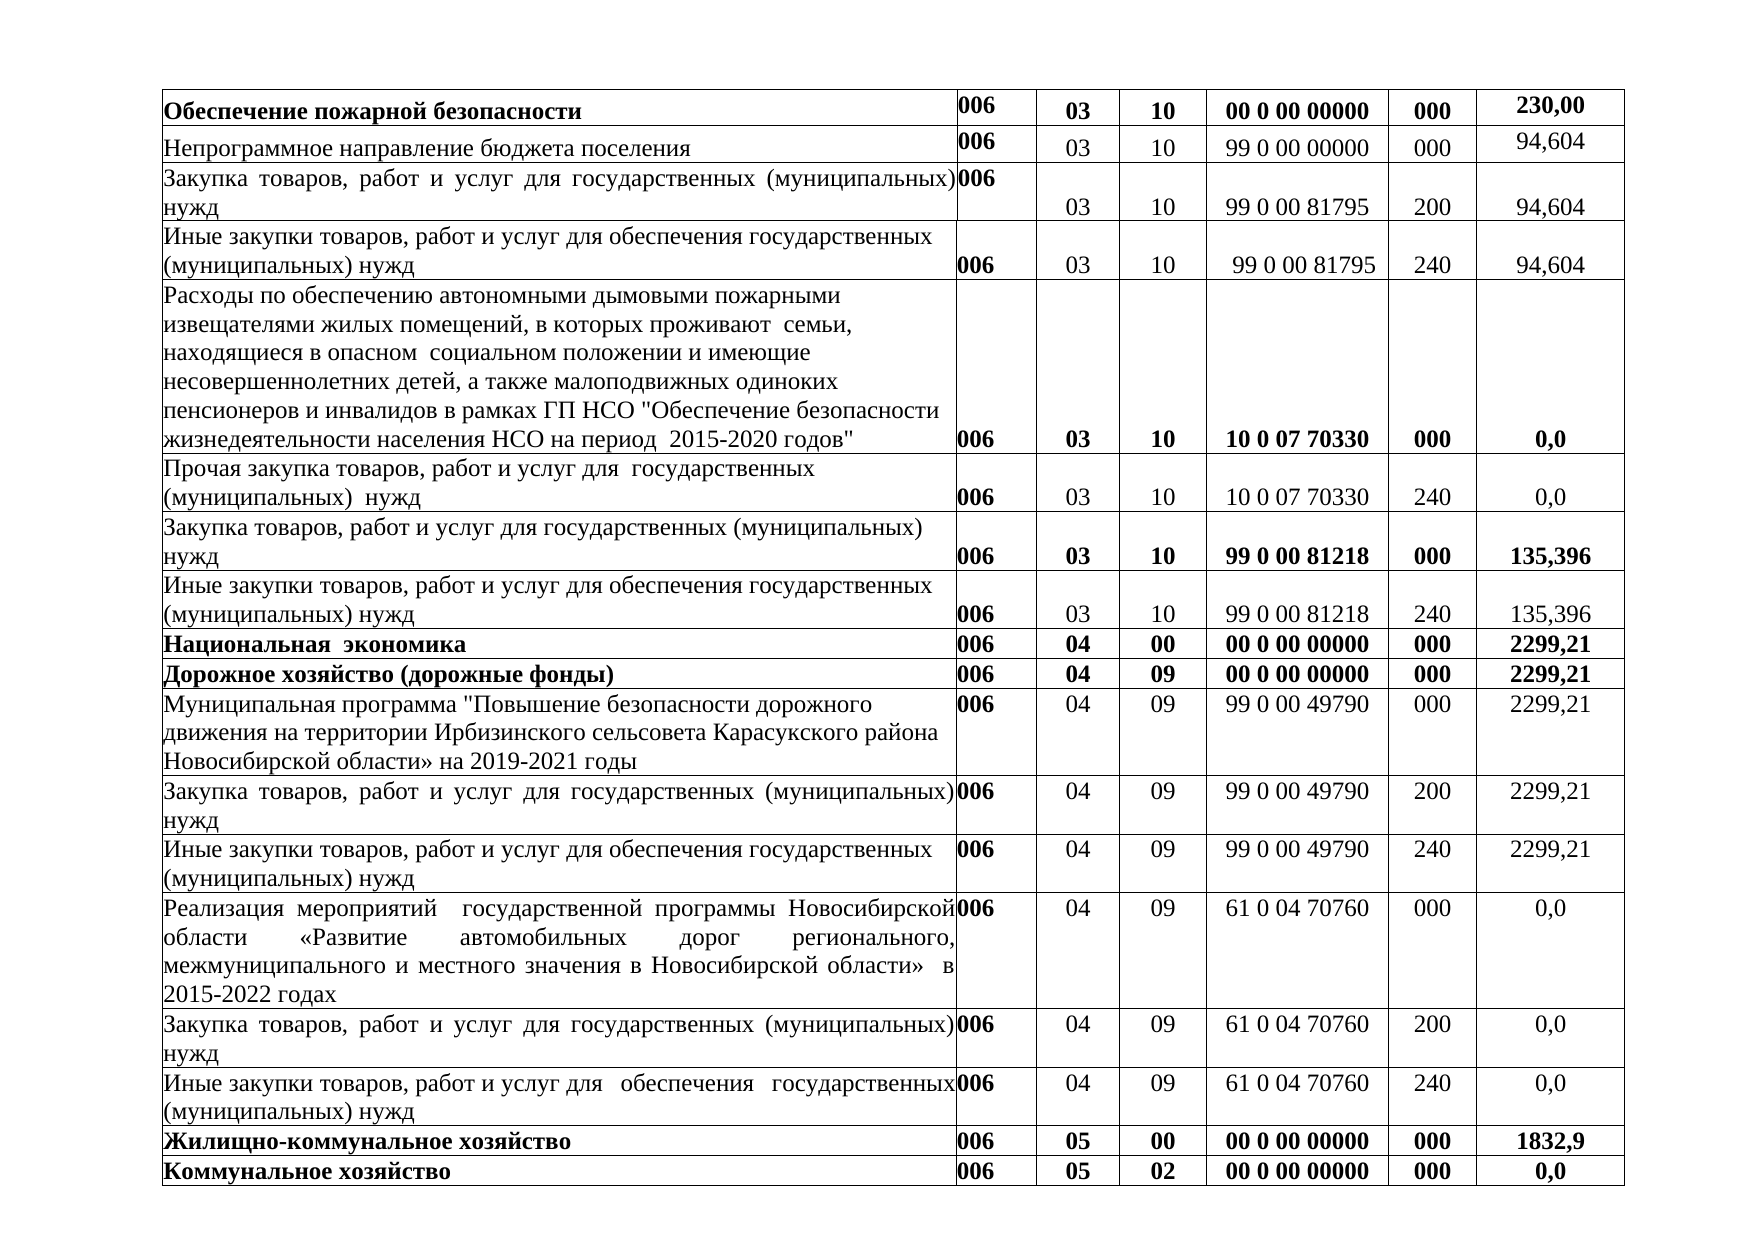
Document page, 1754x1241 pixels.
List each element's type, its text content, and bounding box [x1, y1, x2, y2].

table_cell 135,396 [1477, 571, 1624, 628]
table_cell 240 [1389, 835, 1476, 892]
table_cell 09 [1120, 893, 1206, 1008]
table_cell 09 [1120, 835, 1206, 892]
table_cell 0,0 [1477, 1009, 1624, 1067]
table_cell 10 [1120, 512, 1206, 569]
table_cell 006 [957, 776, 1036, 833]
table_cell 200 [1389, 1009, 1476, 1067]
table_cell 000 [1389, 629, 1476, 658]
table_cell 00 0 00 00000 [1207, 1126, 1388, 1155]
table_cell 2299,21 [1477, 629, 1624, 658]
table_cell 04 [1037, 835, 1119, 892]
table_cell 05 [1037, 1156, 1119, 1185]
table_cell 94,604 [1477, 163, 1624, 220]
table_cell 0,0 [1477, 1156, 1624, 1185]
table_cell 000 [1389, 280, 1476, 452]
table_cell 006 [957, 571, 1036, 628]
table_cell 04 [1037, 689, 1119, 775]
table_cell 0,0 [1477, 1068, 1624, 1125]
table_cell 0,0 [1477, 454, 1624, 511]
table_cell 61 0 04 70760 [1207, 1068, 1388, 1125]
table_cell 99 0 00 49790 [1207, 835, 1388, 892]
table_cell 1832,9 [1477, 1126, 1624, 1155]
table_cell 99 0 00 49790 [1207, 776, 1388, 833]
table_cell 000 [1389, 126, 1476, 162]
table_cell 2299,21 [1477, 835, 1624, 892]
table_cell 00 0 00 00000 [1207, 659, 1388, 688]
table_cell Реализация мероприятий государственной программы Новосибирской области «Развитие автомобильных дорог регионального, межмуниципального и местного значения в Новосибирской области» в 2015-2022 годах [163, 893, 956, 1008]
table_cell 200 [1389, 776, 1476, 833]
table_cell 240 [1389, 454, 1476, 511]
table_cell 10 0 07 70330 [1207, 454, 1388, 511]
table_cell 006 [958, 163, 1036, 220]
table_cell 03 [1037, 90, 1119, 125]
table_cell 10 [1120, 280, 1206, 452]
table_cell 10 0 07 70330 [1207, 280, 1388, 452]
table_cell 10 [1120, 454, 1206, 511]
table_cell 006 [958, 90, 1036, 125]
table_cell 000 [1389, 659, 1476, 688]
table_cell 03 [1037, 571, 1119, 628]
table_cell 03 [1037, 280, 1119, 452]
table_cell 2299,21 [1477, 689, 1624, 775]
table_cell 00 [1120, 629, 1206, 658]
table_cell Дорожное хозяйство (дорожные фонды) [163, 659, 956, 688]
table_cell 99 0 00 00000 [1207, 126, 1388, 162]
table_cell 006 [957, 659, 1036, 688]
table_cell 03 [1037, 163, 1119, 220]
table_cell 240 [1389, 571, 1476, 628]
table_cell 006 [957, 454, 1036, 511]
table_cell Жилищно-коммунальное хозяйство [163, 1126, 956, 1155]
table_cell Расходы по обеспечению автономными дымовыми пожарными извещателями жилых помещений, в которых проживают семьи, находящиеся в опасном социальном положении и имеющие несовершеннолетних детей, а также малоподвижных одиноких пенсионеров и инвалидов в рамках ГП НСО "Обеспечение безопасности жизнедеятельности населения НСО на период 2015-2020 годов" [163, 280, 956, 452]
table_cell 04 [1037, 659, 1119, 688]
table_cell Закупка товаров, работ и услуг для государственных (муниципальных) нужд [163, 1009, 956, 1067]
table_cell 135,396 [1477, 512, 1624, 569]
table_cell Муниципальная программа "Повышение безопасности дорожного движения на территории Ирбизинского сельсовета Карасукского района Новосибирской области» на 2019-2021 годы [163, 689, 956, 775]
table_cell Закупка товаров, работ и услуг для государственных (муниципальных) нужд [163, 512, 956, 569]
table_cell 240 [1389, 1068, 1476, 1125]
table_cell 006 [958, 126, 1036, 162]
table_cell 006 [957, 689, 1036, 775]
table_cell 03 [1037, 512, 1119, 569]
table_cell 006 [957, 629, 1036, 658]
table_cell 04 [1037, 629, 1119, 658]
table_cell 006 [957, 1009, 1036, 1067]
table_cell 94,604 [1477, 126, 1624, 162]
table_cell 240 [1389, 221, 1476, 279]
table_cell 230,00 [1477, 90, 1624, 125]
table_cell 09 [1120, 776, 1206, 833]
table_cell 00 [1120, 1126, 1206, 1155]
table_cell 04 [1037, 893, 1119, 1008]
table_cell 2299,21 [1477, 776, 1624, 833]
table_cell 000 [1389, 512, 1476, 569]
table_cell 0,0 [1477, 280, 1624, 452]
table_cell 00 0 00 00000 [1207, 90, 1388, 125]
table_cell 99 0 00 81795 [1207, 163, 1388, 220]
table_cell 10 [1120, 221, 1206, 279]
table_cell 00 0 00 00000 [1207, 1156, 1388, 1185]
table_cell 006 [957, 512, 1036, 569]
table_cell 10 [1120, 571, 1206, 628]
table_cell 04 [1037, 1009, 1119, 1067]
table_cell Прочая закупка товаров, работ и услуг для государственных (муниципальных) нужд [163, 454, 956, 511]
table_cell 10 [1120, 126, 1206, 162]
table_cell 00 0 00 00000 [1207, 629, 1388, 658]
table_cell 09 [1120, 1009, 1206, 1067]
table_cell 000 [1389, 1126, 1476, 1155]
table_cell 05 [1037, 1126, 1119, 1155]
table_cell 006 [957, 1126, 1036, 1155]
table_cell Закупка товаров, работ и услуг для государственных (муниципальных) нужд [163, 776, 956, 833]
table_cell 0,0 [1477, 893, 1624, 1008]
table_cell 61 0 04 70760 [1207, 893, 1388, 1008]
table_cell Национальная экономика [163, 629, 956, 658]
table_cell 94,604 [1477, 221, 1624, 279]
table_cell 006 [957, 221, 1036, 279]
table_cell 03 [1037, 221, 1119, 279]
table_cell 04 [1037, 776, 1119, 833]
table_cell 000 [1389, 689, 1476, 775]
table_cell 006 [957, 1156, 1036, 1185]
table_cell 61 0 04 70760 [1207, 1009, 1388, 1067]
table_cell Обеспечение пожарной безопасности [163, 90, 957, 125]
table_cell 02 [1120, 1156, 1206, 1185]
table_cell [163, 163, 957, 220]
table_cell 09 [1120, 689, 1206, 775]
table_cell Иные закупки товаров, работ и услуг для обеспечения государственных (муниципальных) нужд [163, 1068, 956, 1125]
table_cell 2299,21 [1477, 659, 1624, 688]
table_cell 03 [1037, 454, 1119, 511]
table_cell 99 0 00 81218 [1207, 512, 1388, 569]
table_cell 03 [1037, 126, 1119, 162]
table_cell Иные закупки товаров, работ и услуг для обеспечения государственных (муниципальных) нужд [163, 221, 956, 279]
table_cell 99 0 00 81795 [1207, 221, 1388, 279]
table_cell 99 0 00 49790 [1207, 689, 1388, 775]
table_cell 09 [1120, 1068, 1206, 1125]
table_cell 04 [1037, 1068, 1119, 1125]
table_cell 006 [957, 1068, 1036, 1125]
table_cell 000 [1389, 1156, 1476, 1185]
table_cell Иные закупки товаров, работ и услуг для обеспечения государственных (муниципальных) нужд [163, 835, 956, 892]
table_cell Непрограммное направление бюджета поселения [163, 126, 957, 162]
table_cell 10 [1120, 90, 1206, 125]
table_cell 006 [957, 835, 1036, 892]
table_cell 10 [1120, 163, 1206, 220]
table_cell 99 0 00 81218 [1207, 571, 1388, 628]
table_cell 000 [1389, 893, 1476, 1008]
table_cell 09 [1120, 659, 1206, 688]
table_cell Иные закупки товаров, работ и услуг для обеспечения государственных (муниципальных) нужд [163, 571, 956, 628]
table_cell 000 [1389, 90, 1476, 125]
table_cell 006 [957, 893, 1036, 1008]
table_cell 006 [957, 280, 1036, 452]
table_cell Коммунальное хозяйство [163, 1156, 956, 1185]
table_cell 200 [1389, 163, 1476, 220]
